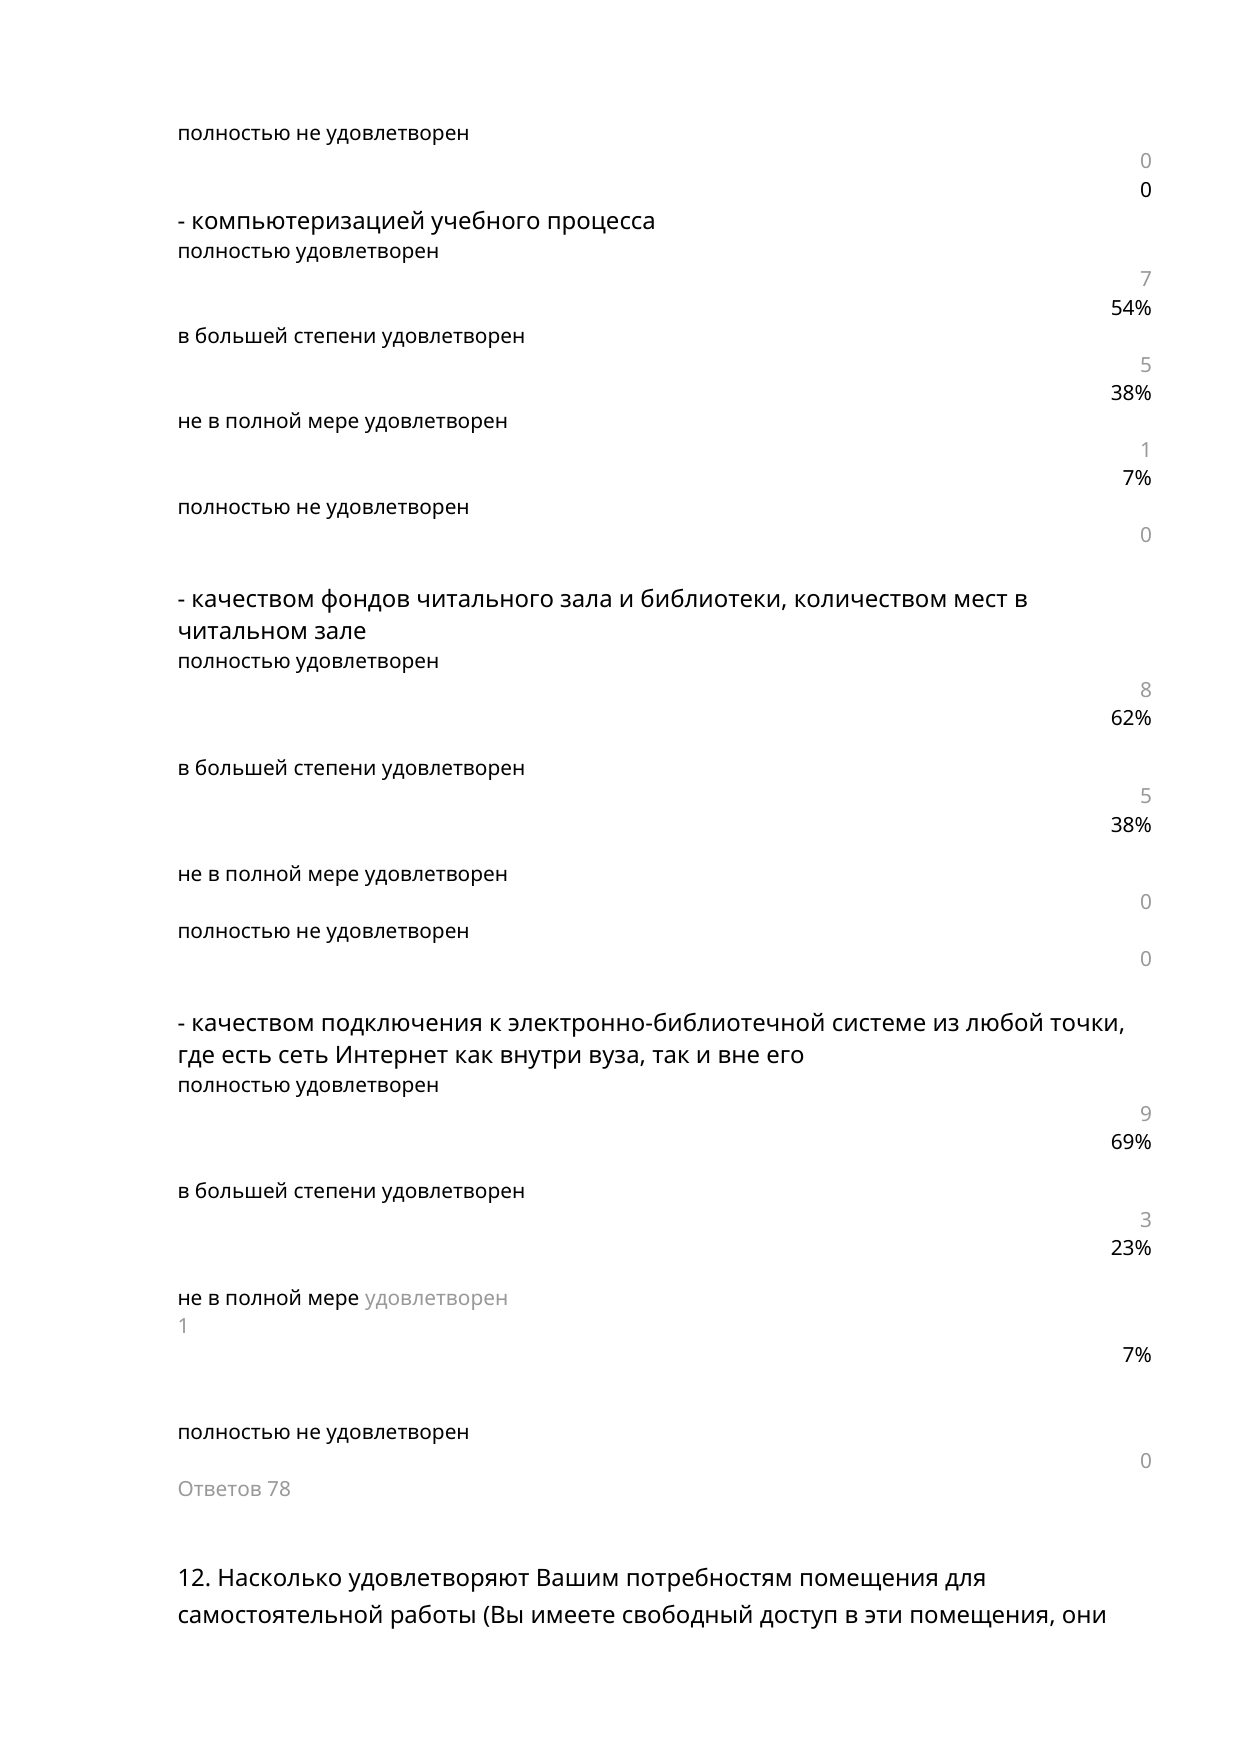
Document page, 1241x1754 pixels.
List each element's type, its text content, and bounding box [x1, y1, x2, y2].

text в большей степени удовлетворен [177, 753, 1152, 781]
text 0 [177, 147, 1152, 175]
text 23% [177, 1233, 1152, 1262]
text 7% [177, 463, 1152, 492]
text не в полной мере удовлетворен [177, 859, 1152, 887]
text - качеством подключения к электронно-библиотечной системе из любой точки, где есть сеть Интернет как внутри вуза, так и вне его [177, 1005, 1152, 1071]
text не в полной мере удовлетворен [177, 407, 1152, 435]
text полностью удовлетворен [177, 1071, 1152, 1099]
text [177, 1561, 1152, 1631]
text 0 [177, 175, 1152, 203]
text 0 [177, 520, 1152, 549]
text 5 [177, 781, 1152, 810]
text полностью удовлетворен [177, 236, 1152, 264]
text Ответов 78 [177, 1474, 1152, 1503]
text полностью не удовлетворен [177, 492, 1152, 520]
text 3 [177, 1205, 1152, 1233]
text 0 [177, 944, 1152, 973]
text 8 [177, 675, 1152, 703]
text 54% [177, 293, 1152, 321]
text 7% [177, 1340, 1152, 1368]
text 38% [177, 810, 1152, 838]
text не в полной мере удовлетворен 1 [177, 1283, 1152, 1340]
text 62% [177, 703, 1152, 732]
text 0 [177, 1446, 1152, 1474]
text 5 [177, 350, 1152, 378]
text - качеством фондов читального зала и библиотеки, количеством мест в читальном зале [177, 581, 1152, 647]
text 1 [177, 435, 1152, 463]
text 0 [177, 887, 1152, 916]
text - компьютеризацией учебного процесса [177, 203, 1152, 236]
text полностью удовлетворен [177, 647, 1152, 675]
text 9 [177, 1099, 1152, 1127]
text в большей степени удовлетворен [177, 1177, 1152, 1205]
text полностью не удовлетворен [177, 118, 1152, 147]
text 38% [177, 378, 1152, 407]
text в большей степени удовлетворен [177, 321, 1152, 350]
text 69% [177, 1127, 1152, 1156]
text полностью не удовлетворен [177, 916, 1152, 944]
text полностью не удовлетворен [177, 1417, 1152, 1446]
text 7 [177, 264, 1152, 293]
